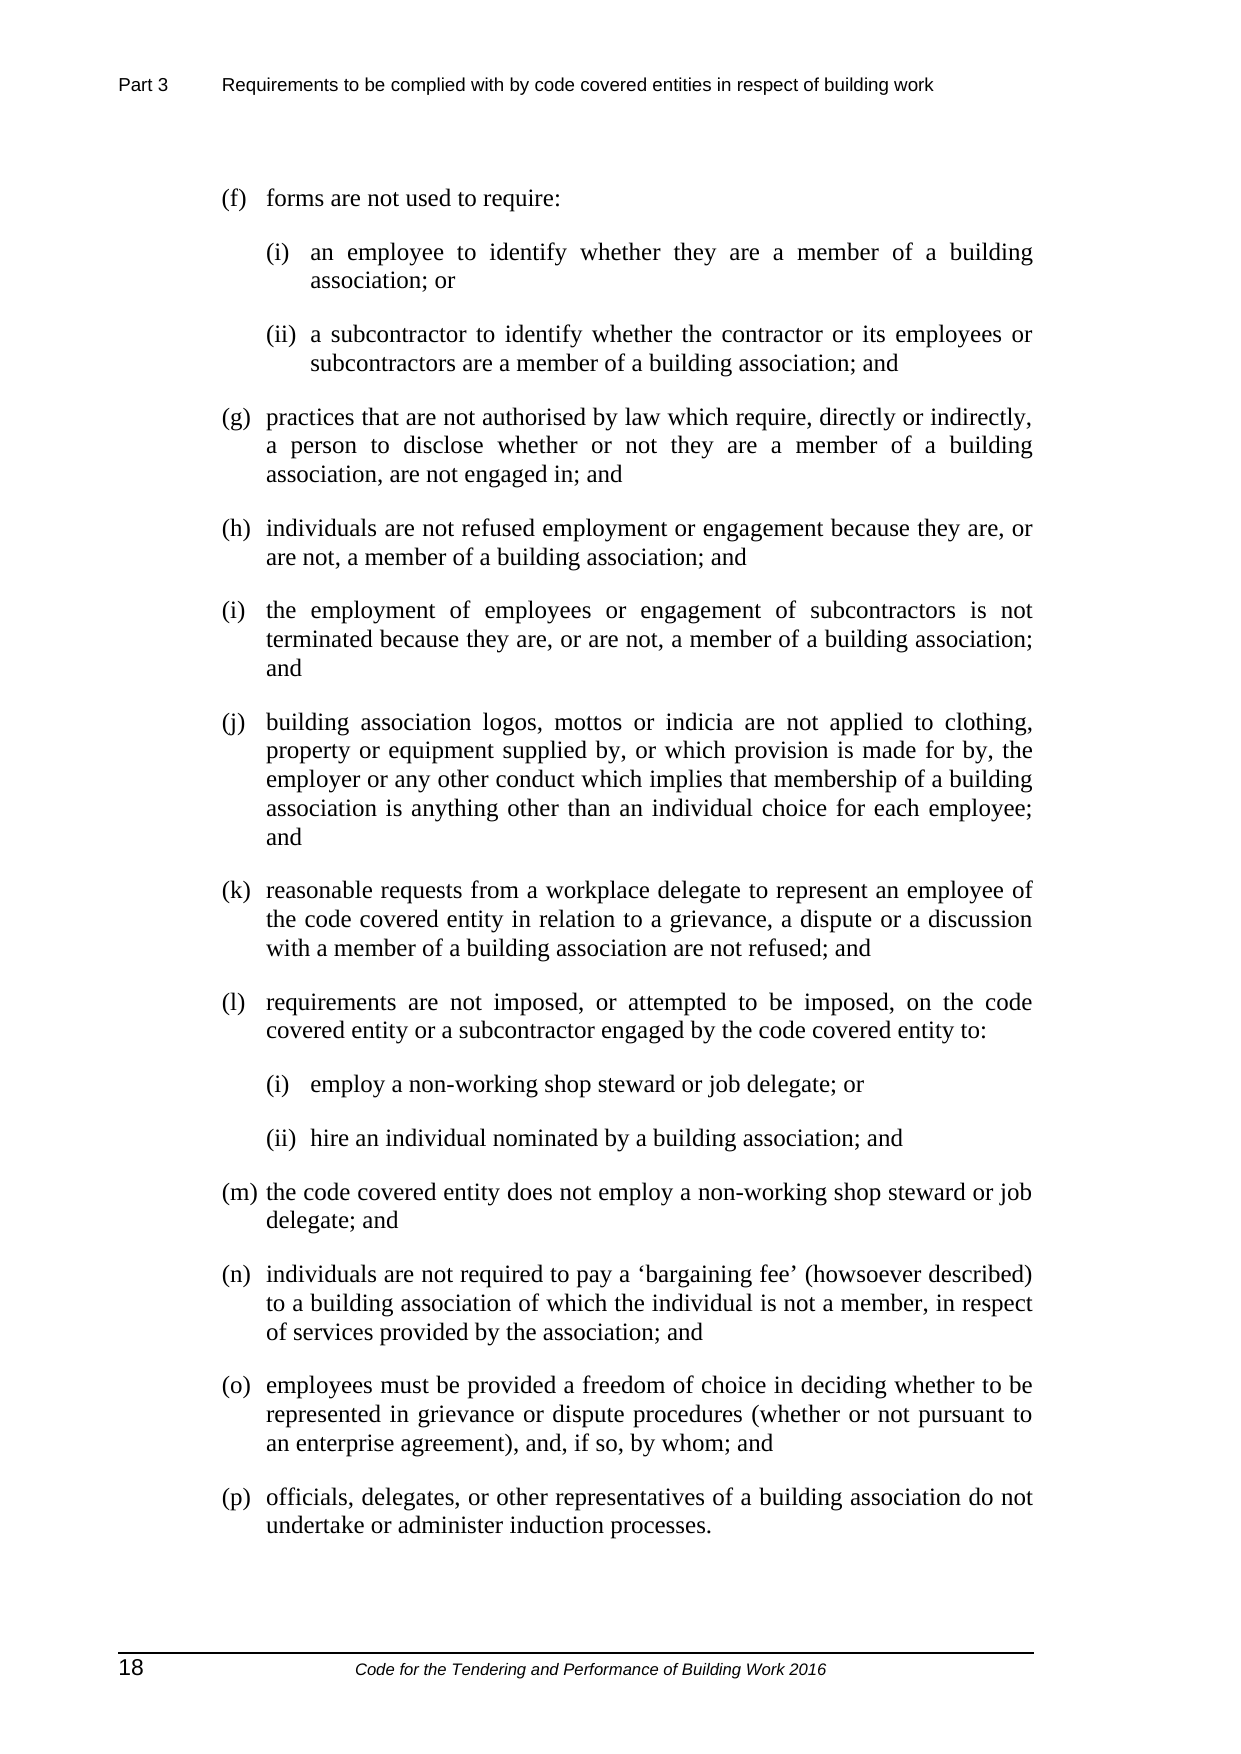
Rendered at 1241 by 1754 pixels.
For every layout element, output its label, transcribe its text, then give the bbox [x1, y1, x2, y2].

list building association logos, mottos or indicia are not applied to clothing, property or equipment supplied by, or which provision is made for by, the employer or any other conduct which implies that membership of a building association is anything other than an individual choice for each employee; and [222, 707, 1034, 850]
list forms are not used to require: [221, 183, 1034, 212]
list individuals are not refused employment or engagement because they are, or are not, a member of a building association; and [222, 513, 1034, 570]
list employ a non-working shop steward or job delegate; or [266, 1069, 1034, 1098]
list individuals are not required to pay a ‘bargaining fee’ (howsoever described) to a building association of which the individual is not a member, in respect of services provided by the association; and [222, 1259, 1034, 1345]
list officials, delegates, or other representatives of a building association do not undertake or administer induction processes. [222, 1482, 1034, 1539]
list reasonable requests from a workplace delegate to represent an employee of the code covered entity in relation to a grievance, a dispute or a discussion with a member of a building association are not refused; and [222, 875, 1034, 962]
list an employee to identify whether they are a member of a building association; or [266, 237, 1034, 294]
list employees must be provided a freedom of choice in deciding whether to be represented in grievance or dispute procedures (whether or not pursuant to an enterprise agreement), and, if so, by whom; and [222, 1370, 1034, 1457]
list a subcontractor to identify whether the contractor or its employees or subcontractors are a member of a building association; and [266, 319, 1034, 377]
list the employment of employees or engagement of subcontractors is not terminated because they are, or are not, a member of a building association; and [222, 595, 1034, 682]
list requirements are not imposed, or attempted to be imposed, on the code covered entity or a subcontractor engaged by the code covered entity to: [222, 987, 1034, 1044]
list hire an individual nominated by a building association; and [266, 1123, 1034, 1152]
list the code covered entity does not employ a non-working shop steward or job delegate; and [222, 1177, 1034, 1234]
list practices that are not authorised by law which require, directly or indirectly, a person to disclose whether or not they are a member of a building association, are not engaged in; and [222, 402, 1034, 488]
